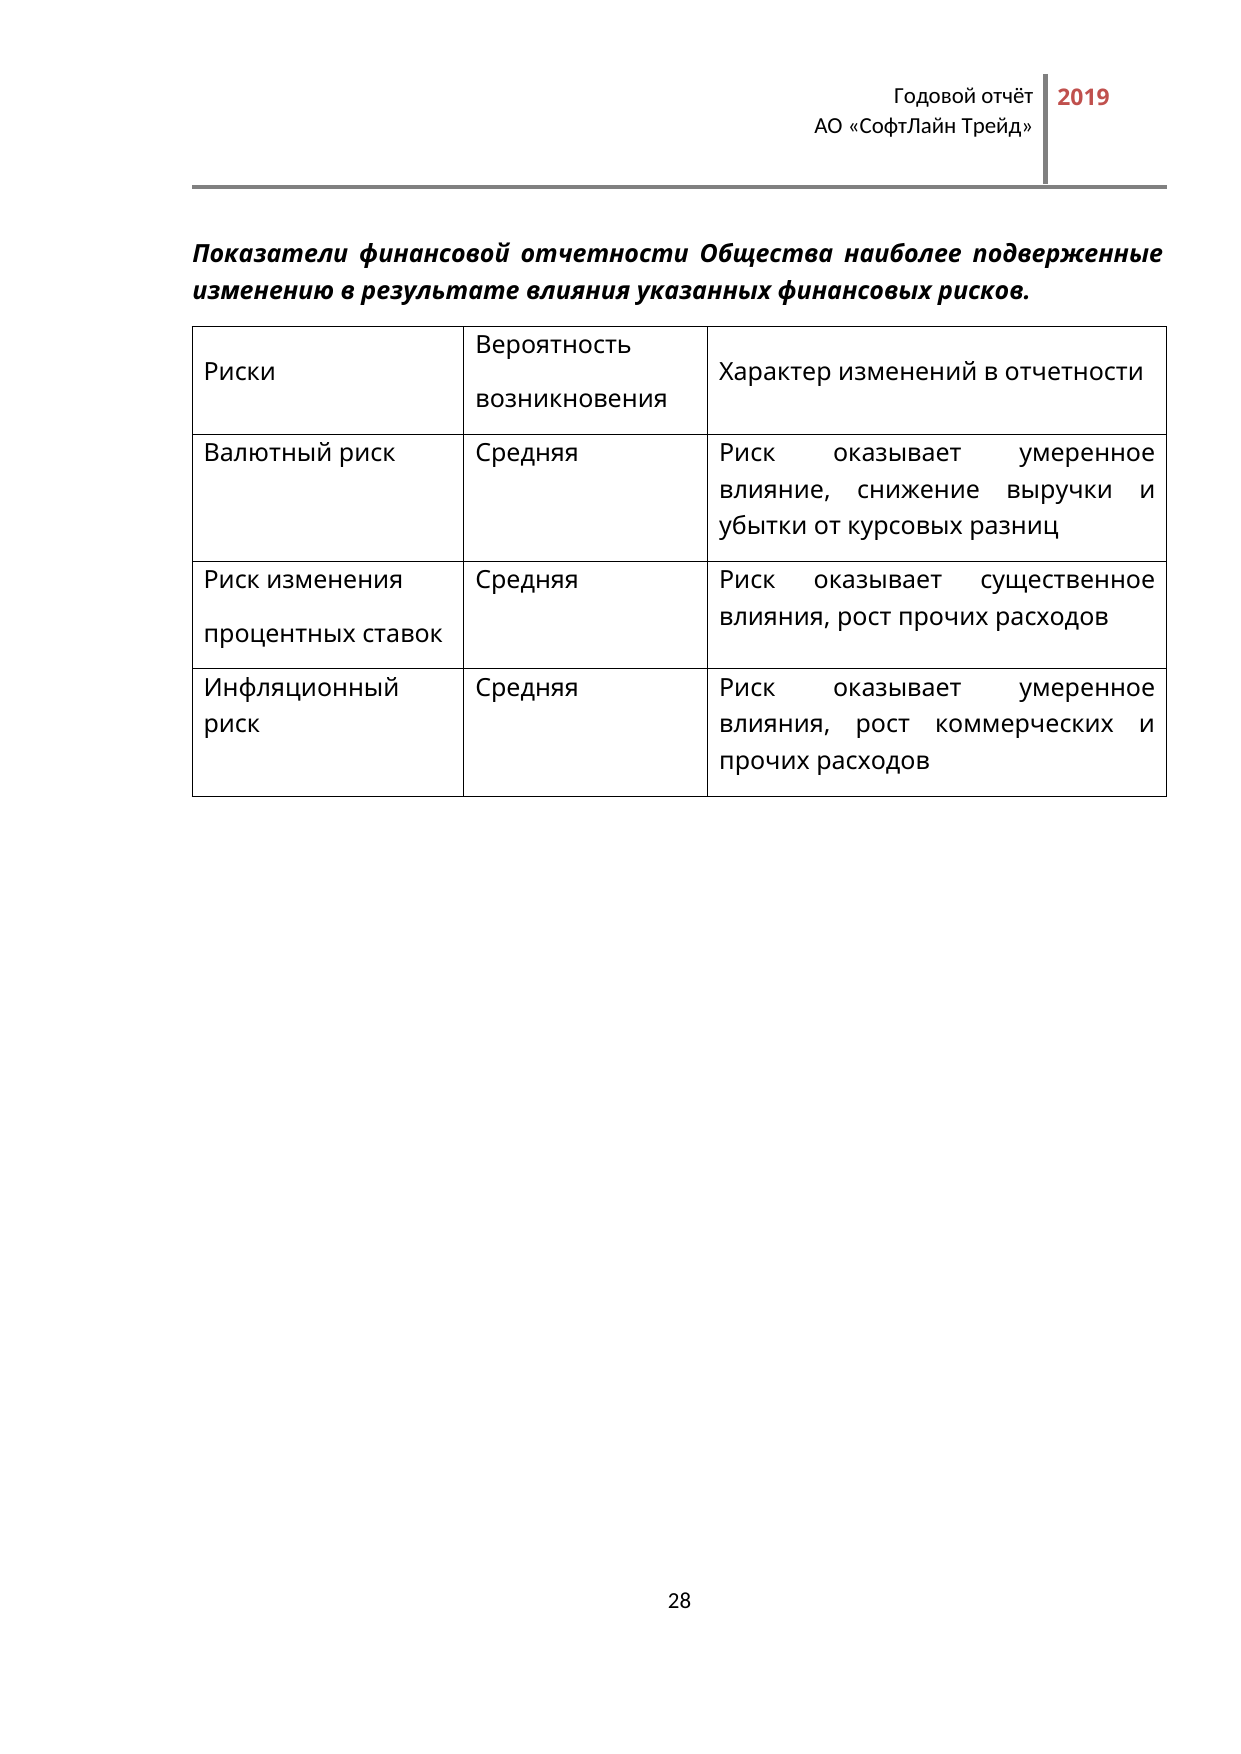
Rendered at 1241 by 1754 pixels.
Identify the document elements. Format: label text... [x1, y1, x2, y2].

text Показатели финансовой отчетности Общества наиболее подверженные изменению в результате влияния указанных финансовых рисков. [192, 236, 1167, 307]
table_cell Риск оказывает умеренное влияние, снижение выручки и убытки от курсовых разниц [708, 435, 1166, 561]
table_cell Средняя [464, 435, 707, 561]
table_cell Риск оказывает существенное влияния, рост прочих расходов [708, 562, 1166, 668]
table_cell Инфляционный риск [193, 669, 463, 796]
table_header Риски [193, 327, 463, 433]
table_cell Валютный риск [193, 435, 463, 561]
table_header Характер изменений в отчетности [708, 327, 1166, 433]
table_cell Риск изменения процентных ставок [193, 562, 463, 668]
table_cell Средняя [464, 669, 707, 796]
table_header Вероятность возникновения [464, 327, 707, 433]
table_cell Средняя [464, 562, 707, 668]
table_cell Риск оказывает умеренное влияния, рост коммерческих и прочих расходов [708, 669, 1166, 796]
